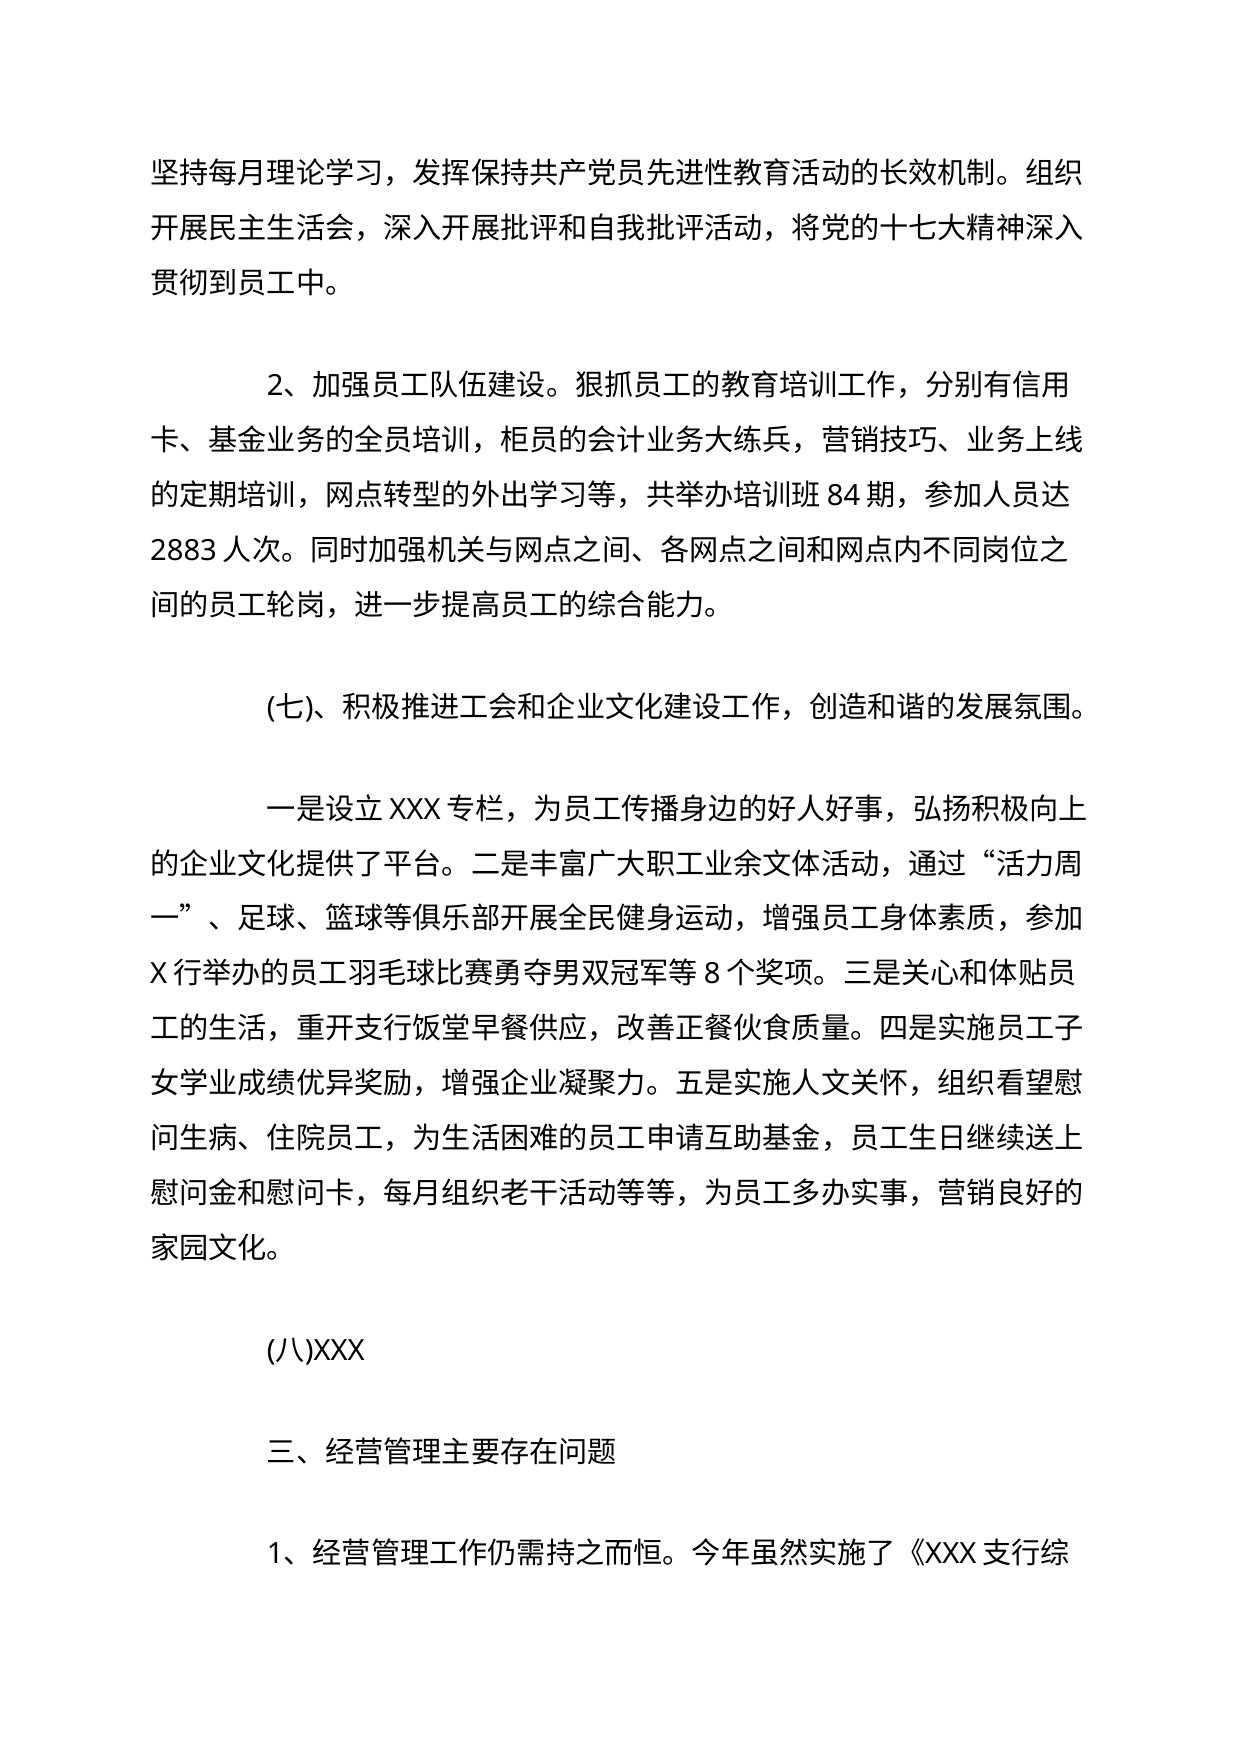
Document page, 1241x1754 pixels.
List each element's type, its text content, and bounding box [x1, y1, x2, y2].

text 三、经营管理主要存在问题 [150, 1428, 1090, 1471]
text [150, 1530, 1090, 1572]
text (八)XXX [150, 1326, 1090, 1369]
text 一是设立XXX专栏，为员工传播身边的好人好事，弘扬积极向上的企业文化提供了平台。二是丰富广大职工业余文体活动，通过“活力周一”、足球、篮球等俱乐部开展全民健身运动，增强员工身体素质，参加X行举办的员工羽毛球比赛勇夺男双冠军等8个奖项。三是关心和体贴员工的生活，重开支行饭堂早餐供应，改善正餐伙食质量。四是实施员工子女学业成绩优异奖励，增强企业凝聚力。五是实施人文关怀，组织看望慰问生病、住院员工，为生活困难的员工申请互助基金，员工生日继续送上慰问金和慰问卡，每月组织老干活动等等，为员工多办实事，营销良好的家园文化。 [150, 785, 1090, 1267]
text (七)、积极推进工会和企业文化建设工作，创造和谐的发展氛围。 [150, 683, 1090, 726]
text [150, 150, 1090, 302]
text 2、加强员工队伍建设。狠抓员工的教育培训工作，分别有信用卡、基金业务的全员培训，柜员的会计业务大练兵，营销技巧、业务上线的定期培训，网点转型的外出学习等，共举办培训班84期，参加人员达2883人次。同时加强机关与网点之间、各网点之间和网点内不同岗位之间的员工轮岗，进一步提高员工的综合能力。 [150, 362, 1090, 624]
